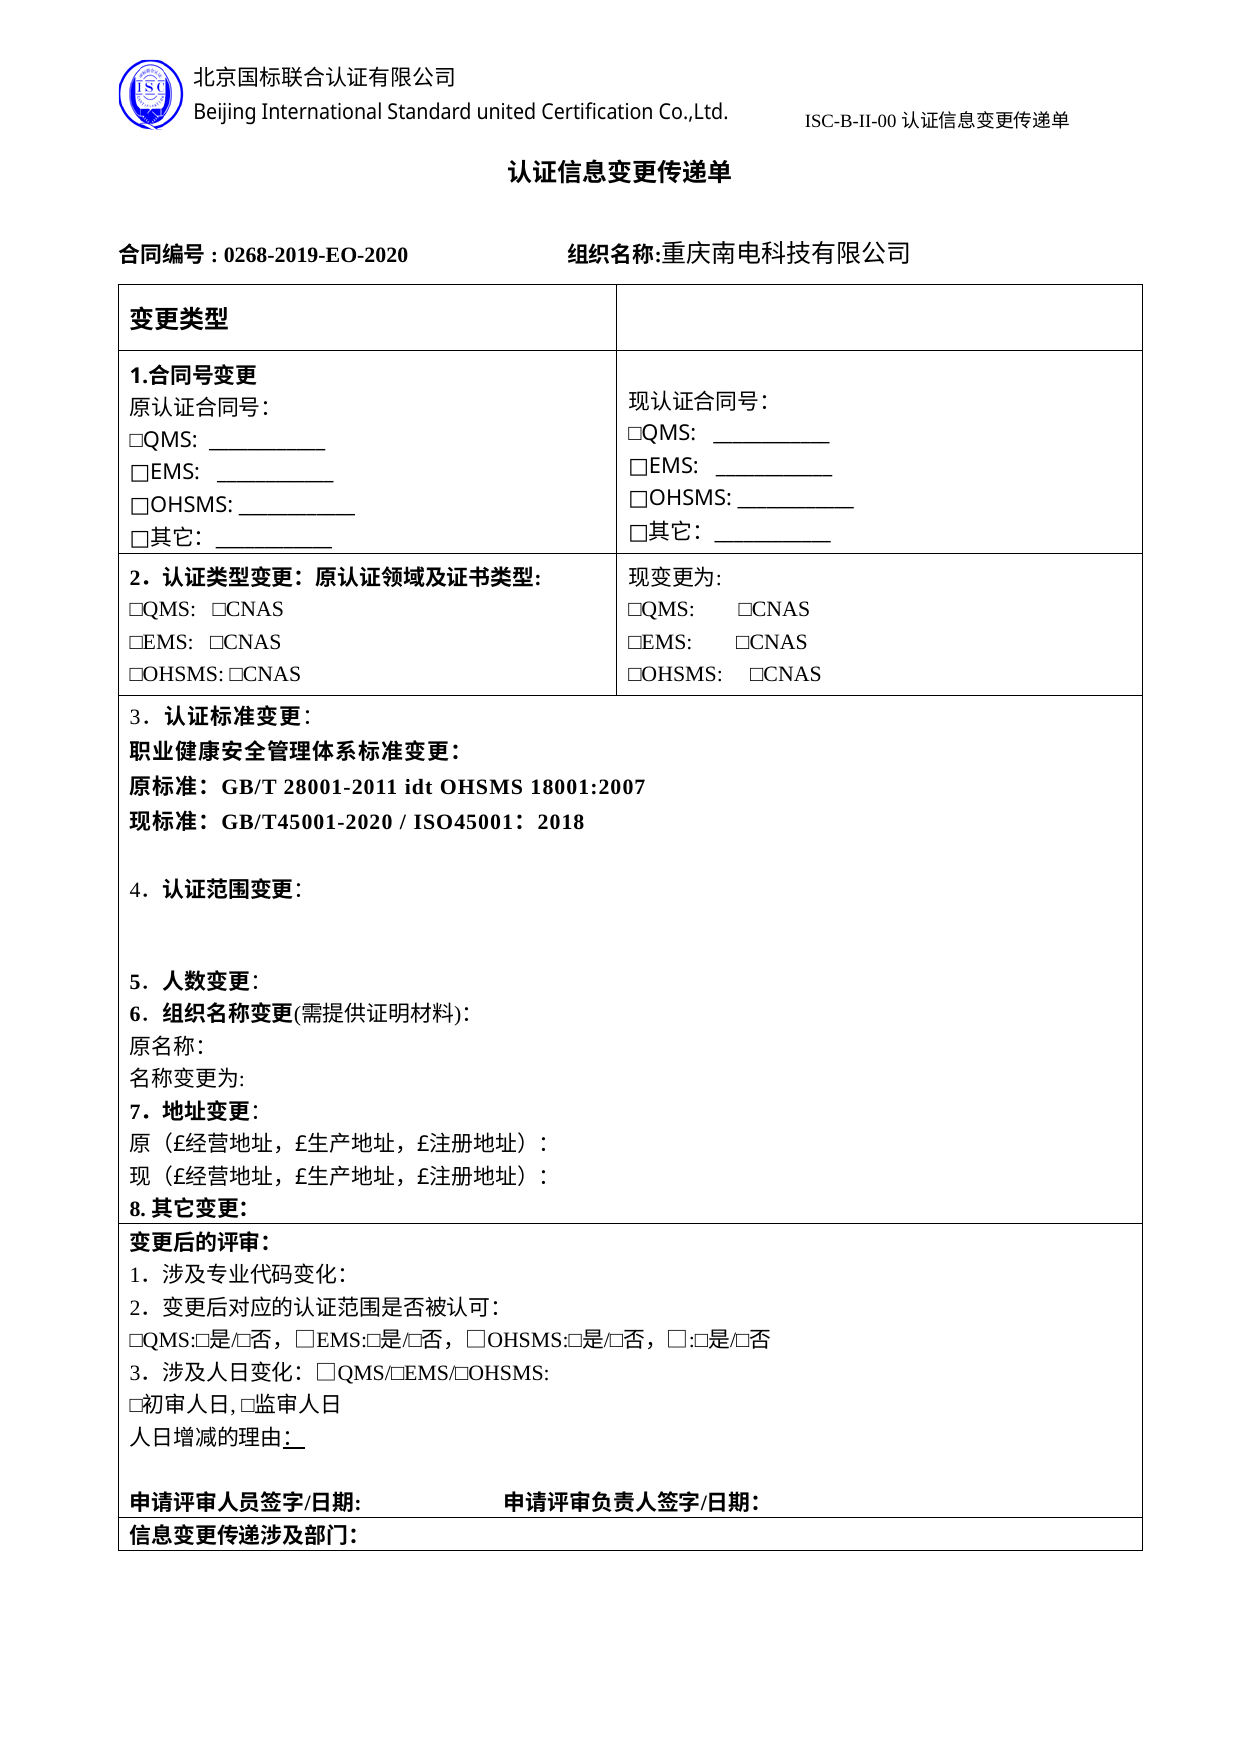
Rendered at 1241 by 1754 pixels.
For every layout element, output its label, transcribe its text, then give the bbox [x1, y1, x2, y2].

table_cell 认证标准变更： 职业健康安全管理体系标准变更： 原标准：GB/T 28001-2011 idt OHSMS 18001:2007 现标准：GB/T45001-2020 / ISO45001：2018 4．认证范围变更： 5．人数变更： 6．组织名称变更(需提供证明材料)： 原名称： 名称变更为: 7．地址变更： 原（£经营地址，£生产地址，£注册地址）： 现（£经营地址，£生产地址，£注册地址）： 8. 其它变更： [119, 696, 1142, 1223]
text 合同编号 : 0268-2019-EO-2020 组织名称:重庆南电科技有限公司 [118, 219, 1122, 284]
table_cell 2．认证类型变更：原认证领域及证书类型: □QMS: □CNAS □EMS: □CNAS □OHSMS: □CNAS [119, 554, 616, 695]
table_cell 现认证合同号： □QMS: ____________ □EMS: ____________ □OHSMS: ____________ □其它：____________ [617, 351, 1142, 552]
picture [118, 59, 184, 129]
table_cell 变更后的评审： 1．涉及专业代码变化： 2．变更后对应的认证范围是否被认可： □QMS:□是/□否，□EMS:□是/□否，□OHSMS:□是/□否，□:□是/□否 3．涉及人日变化：□QMS/□EMS/□OHSMS: □初审人日, □监审人日 人日增减的理由： 申请评审人员签字/日期: 申请评审负责人签字/日期： [119, 1224, 1142, 1517]
text 认证信息变更传递单 [118, 138, 1122, 203]
table_header [617, 285, 1142, 350]
table_cell 1.合同号变更 原认证合同号： □QMS: ____________ □EMS: ____________ □OHSMS: ____________ □其它：____________ [119, 351, 616, 552]
table_cell 现变更为: □QMS: □CNAS □EMS: □CNAS □OHSMS: □CNAS [617, 554, 1142, 695]
table_cell 信息变更传递涉及部门： [119, 1518, 1142, 1550]
table_header 变更类型 [119, 285, 616, 350]
